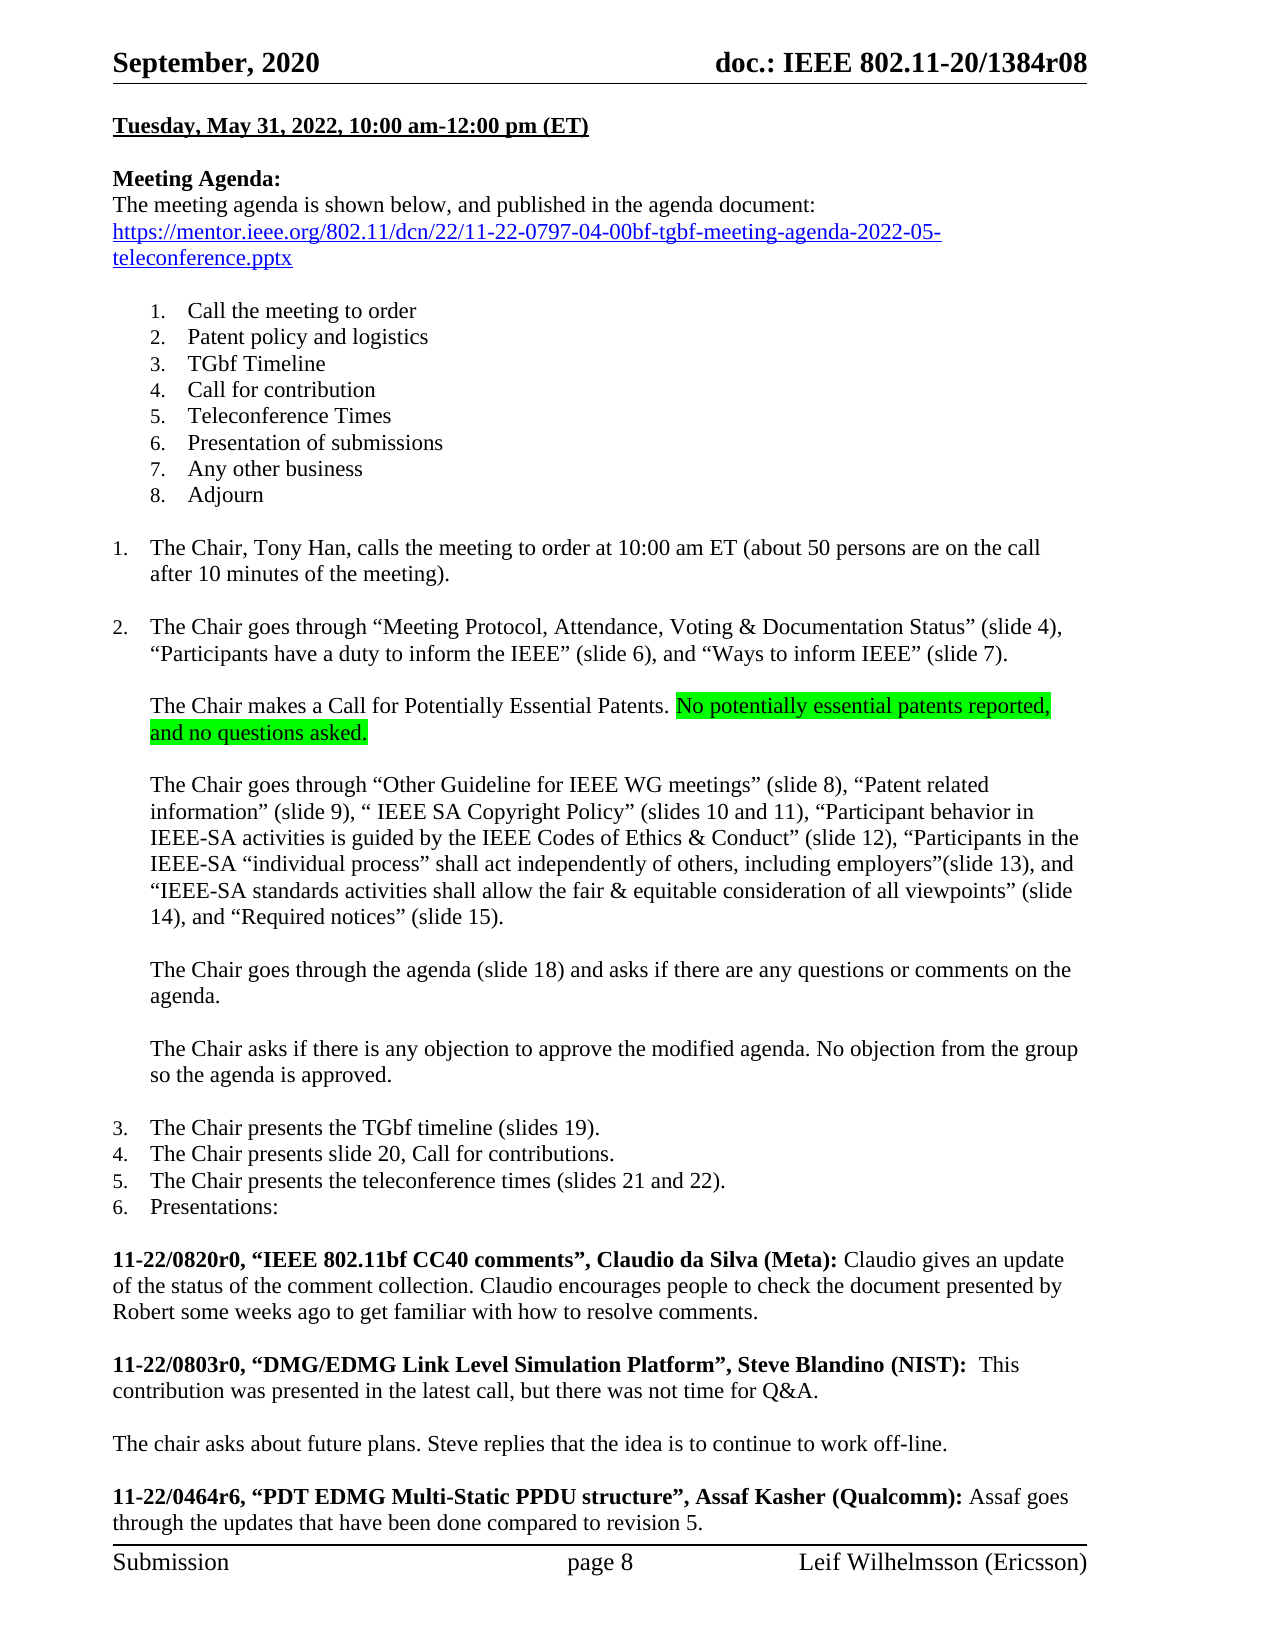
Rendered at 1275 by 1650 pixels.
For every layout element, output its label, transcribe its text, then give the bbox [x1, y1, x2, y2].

list The Chair makes a Call for Potentially Essential Patents. No potentially essential patents reported, and no questions asked. [150, 692, 1087, 745]
list The Chair goes through “Meeting Protocol, Attendance, Voting & Documentation Status” (slide 4), “Participants have a duty to inform the IEEE” (slide 6), and “Ways to inform IEEE” (slide 7). [112, 613, 1087, 666]
text 11-22/0820r0, “IEEE 802.11bf CC40 comments”, Claudio da Silva (Meta): Claudio gives an update of the status of the comment collection. Claudio encourages people to check the document presented by Robert some weeks ago to get familiar with how to resolve comments. [112, 1246, 1087, 1325]
list Any other business [150, 455, 1087, 481]
list TGbf Timeline [150, 350, 1087, 376]
list Call for contribution [150, 376, 1087, 402]
text Meeting Agenda: [112, 165, 1087, 192]
text The meeting agenda is shown below, and published in the agenda document: [112, 192, 1087, 218]
list Presentations: [112, 1193, 1087, 1219]
text The Chair goes through the agenda (slide 18) and asks if there are any questions or comments on the agenda. [150, 956, 1087, 1008]
list Teleconference Times [150, 402, 1087, 429]
text Tuesday, May 31, 2022, 10:00 am-12:00 pm (ET) [112, 112, 1087, 139]
text The Chair goes through “Other Guideline for IEEE WG meetings” (slide 8), “Patent related information” (slide 9), “ IEEE SA Copyright Policy” (slides 10 and 11), “Participant behavior in IEEE-SA activities is guided by the IEEE Codes of Ethics & Conduct” (slide 12), “Participants in the IEEE-SA “individual process” shall act independently of others, including employers”(slide 13), and “IEEE-SA standards activities shall allow the fair & equitable consideration of all viewpoints” (slide 14), and “Required notices” (slide 15). [150, 771, 1087, 929]
list The Chair, Tony Han, calls the meeting to order at 10:00 am ET (about 50 persons are on the call after 10 minutes of the meeting). [112, 534, 1087, 587]
text The chair asks about future plans. Steve replies that the idea is to continue to work off-line. [112, 1430, 1087, 1457]
text 11-22/0803r0, “DMG/EDMG Link Level Simulation Platform”, Steve Blandino (NIST): This contribution was presented in the latest call, but there was not time for Q&A. [112, 1351, 1087, 1404]
list Patent policy and logistics [150, 323, 1087, 350]
list The Chair presents slide 20, Call for contributions. [112, 1140, 1087, 1167]
list The Chair presents the teleconference times (slides 21 and 22). [112, 1167, 1087, 1193]
list Adjourn [150, 481, 1087, 508]
text 11-22/0464r6, “PDT EDMG Multi-Static PPDU structure”, Assaf Kasher (Qualcomm): Assaf goes through the updates that have been done compared to revision 5. [112, 1483, 1087, 1536]
list The Chair presents the TGbf timeline (slides 19). [112, 1114, 1087, 1140]
list Presentation of submissions [150, 429, 1087, 455]
list Call the meeting to order [150, 297, 1087, 323]
text The Chair asks if there is any objection to approve the modified agenda. No objection from the group so the agenda is approved. [150, 1035, 1087, 1088]
text https://mentor.ieee.org/802.11/dcn/22/11-22-0797-04-00bf-tgbf-meeting-agenda-2022-05-teleconference.pptx [112, 218, 1087, 271]
